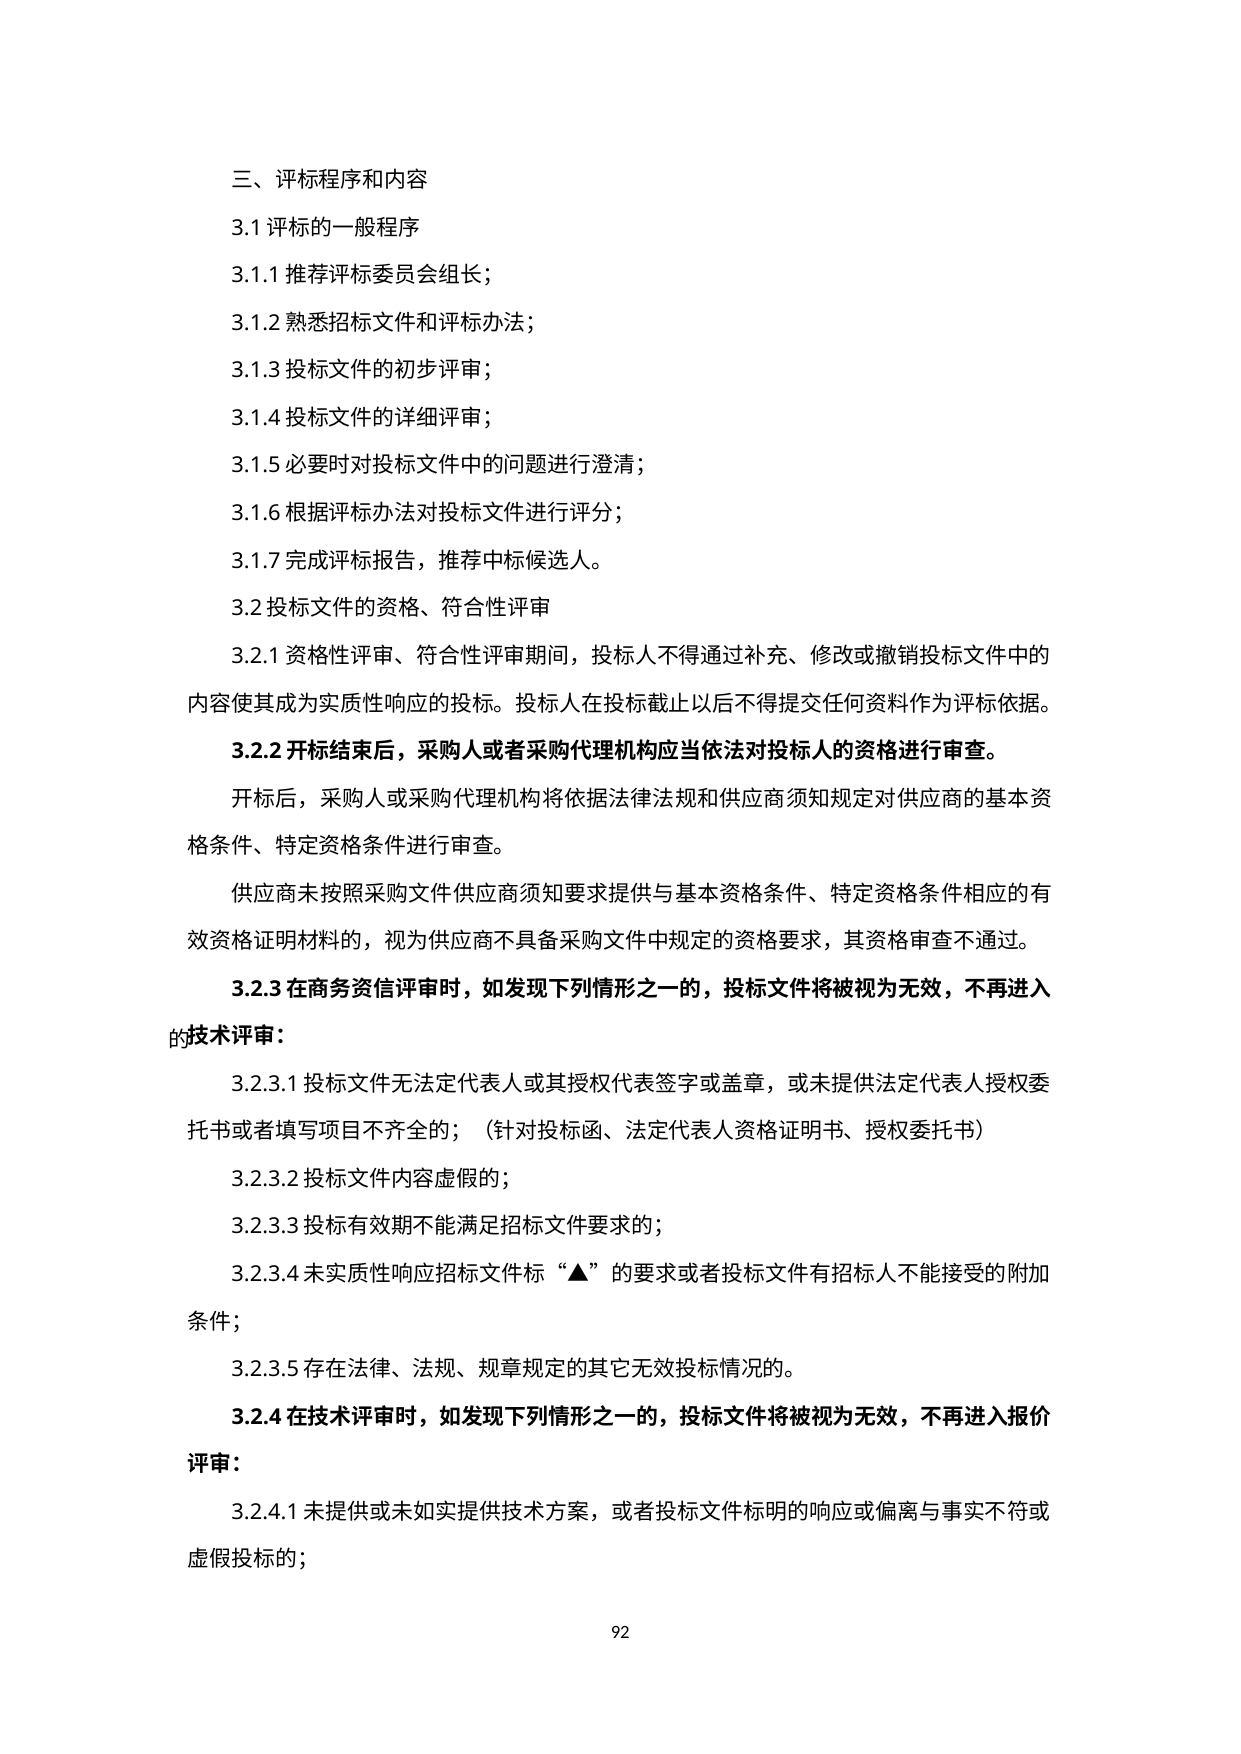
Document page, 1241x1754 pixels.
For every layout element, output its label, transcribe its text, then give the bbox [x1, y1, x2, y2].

text 供应商未按照采购文件供应商须知要求提供与基本资格条件、特定资格条件相应的有效资格证明材料的，视为供应商不具备采购文件中规定的资格要求，其资格审查不通过。 [187, 876, 1053, 955]
text 开标后，采购人或采购代理机构将依据法律法规和供应商须知规定对供应商的基本资格条件、特定资格条件进行审查。 [187, 781, 1053, 860]
text 3.2.3.2投标文件内容虚假的； [187, 1161, 1053, 1193]
text 3.2.3.4未实质性响应招标文件标“▲”的要求或者投标文件有招标人不能接受的附加条件； [187, 1256, 1053, 1335]
text 3.2.4.1未提供或未如实提供技术方案，或者投标文件标明的响应或偏离与事实不符或虚假投标的； [187, 1494, 1053, 1573]
text 3.2.3.1投标文件无法定代表人或其授权代表签字或盖章，或未提供法定代表人授权委托书或者填写项目不齐全的；（针对投标函、法定代表人资格证明书、授权委托书） [187, 1066, 1053, 1145]
text 3.2.3在商务资信评审时，如发现下列情形之一的，投标文件将被视为无效，不再进入技术评审： [187, 971, 1053, 1050]
text 3.1.1推荐评标委员会组长； [187, 257, 1053, 289]
text 3.1.4投标文件的详细评审； [187, 400, 1053, 432]
text 3.2.4在技术评审时，如发现下列情形之一的，投标文件将被视为无效，不再进入报价评审： [187, 1399, 1053, 1478]
text 3.2投标文件的资格、符合性评审 [187, 590, 1053, 622]
text 3.1.2熟悉招标文件和评标办法； [187, 305, 1053, 336]
text 3.2.3.3投标有效期不能满足招标文件要求的； [187, 1208, 1053, 1240]
text 3.1.7完成评标报告，推荐中标候选人。 [187, 543, 1053, 574]
text 3.1.6根据评标办法对投标文件进行评分； [187, 495, 1053, 527]
text 三、评标程序和内容 [187, 162, 1053, 194]
text 3.2.2开标结束后，采购人或者采购代理机构应当依法对投标人的资格进行审查。 [187, 733, 1053, 765]
text 3.2.1资格性评审、符合性评审期间，投标人不得通过补充、修改或撤销投标文件中的内容使其成为实质性响应的投标。投标人在投标截止以后不得提交任何资料作为评标依据。 [187, 638, 1053, 717]
text 3.1.5必要时对投标文件中的问题进行澄清； [187, 447, 1053, 479]
text 3.2.3.5存在法律、法规、规章规定的其它无效投标情况的。 [187, 1351, 1053, 1383]
text 3.1评标的一般程序 [187, 209, 1053, 241]
text 3.1.3投标文件的初步评审； [187, 352, 1053, 384]
